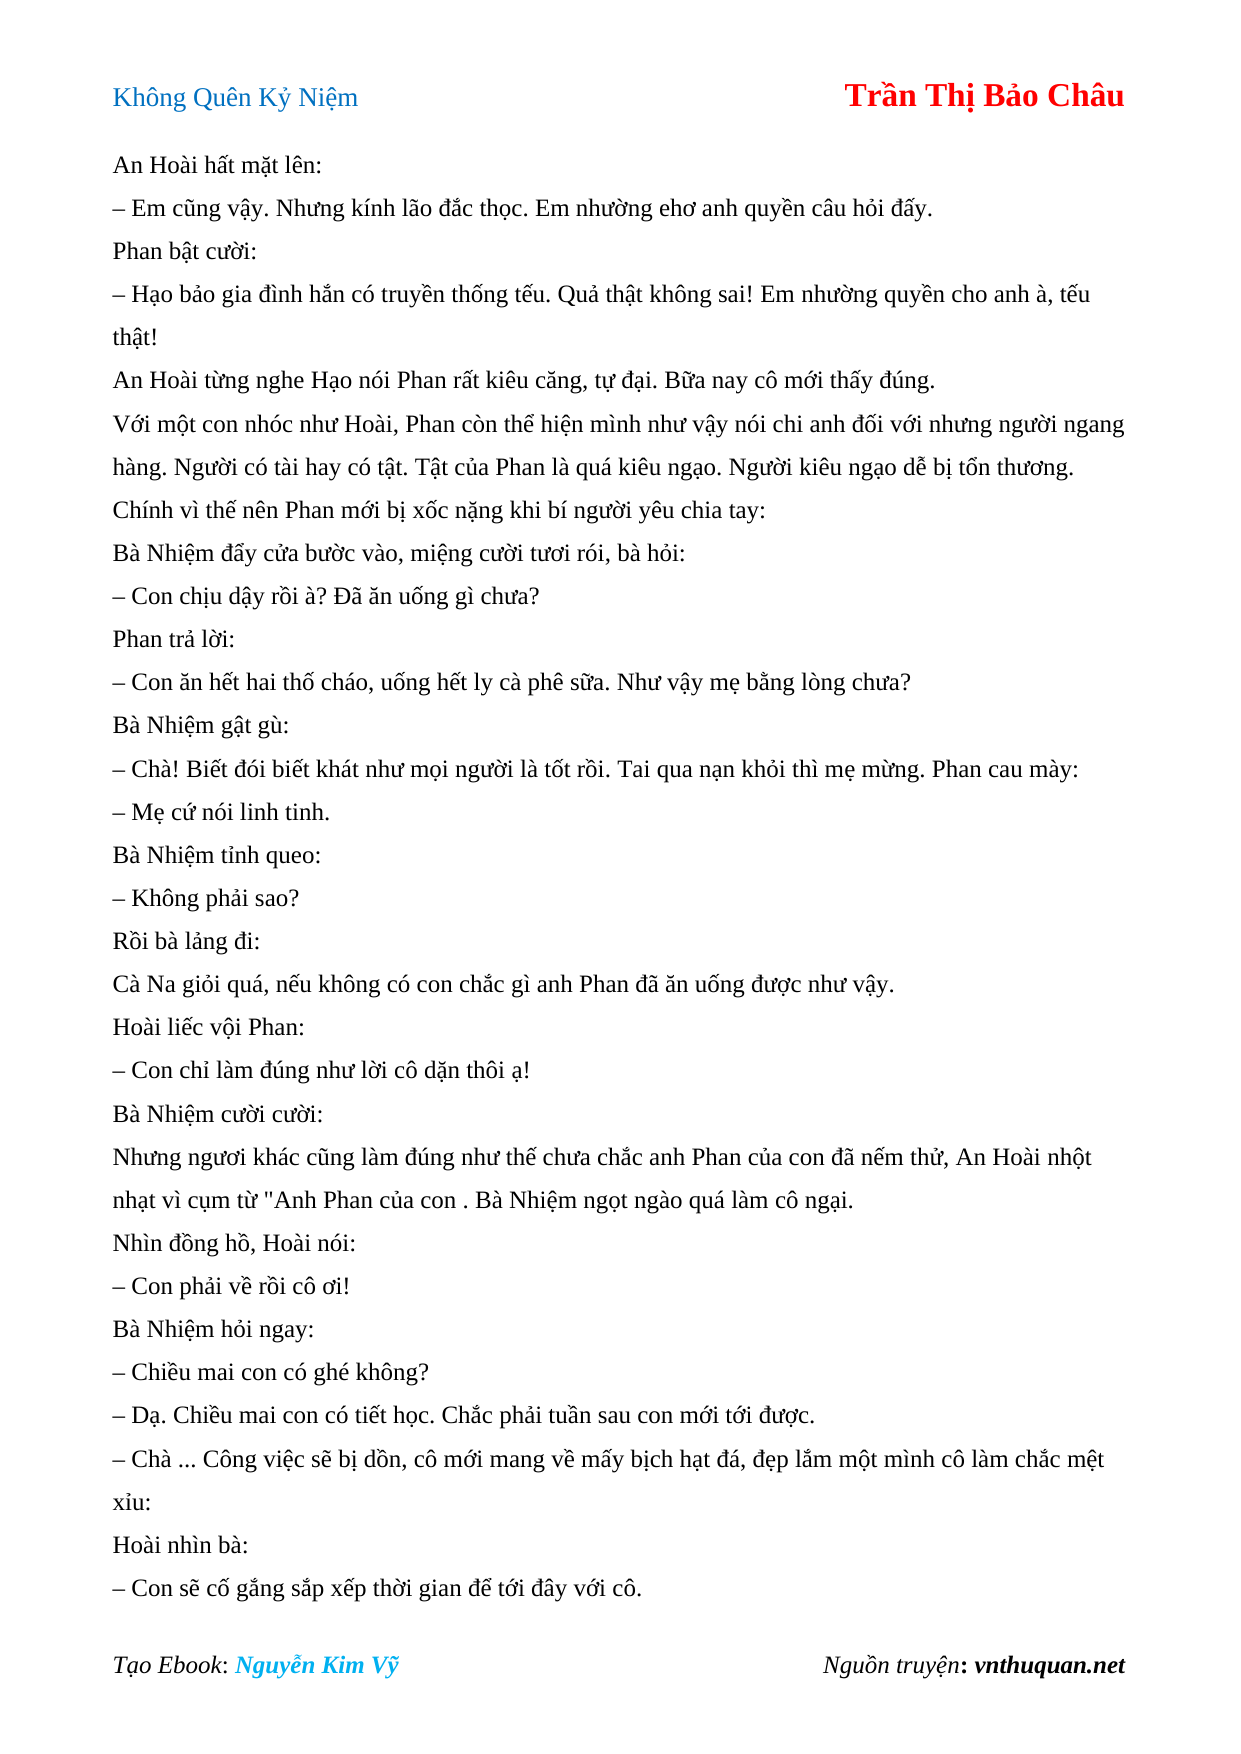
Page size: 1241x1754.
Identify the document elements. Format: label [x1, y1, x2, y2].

text [112, 150, 1128, 1602]
